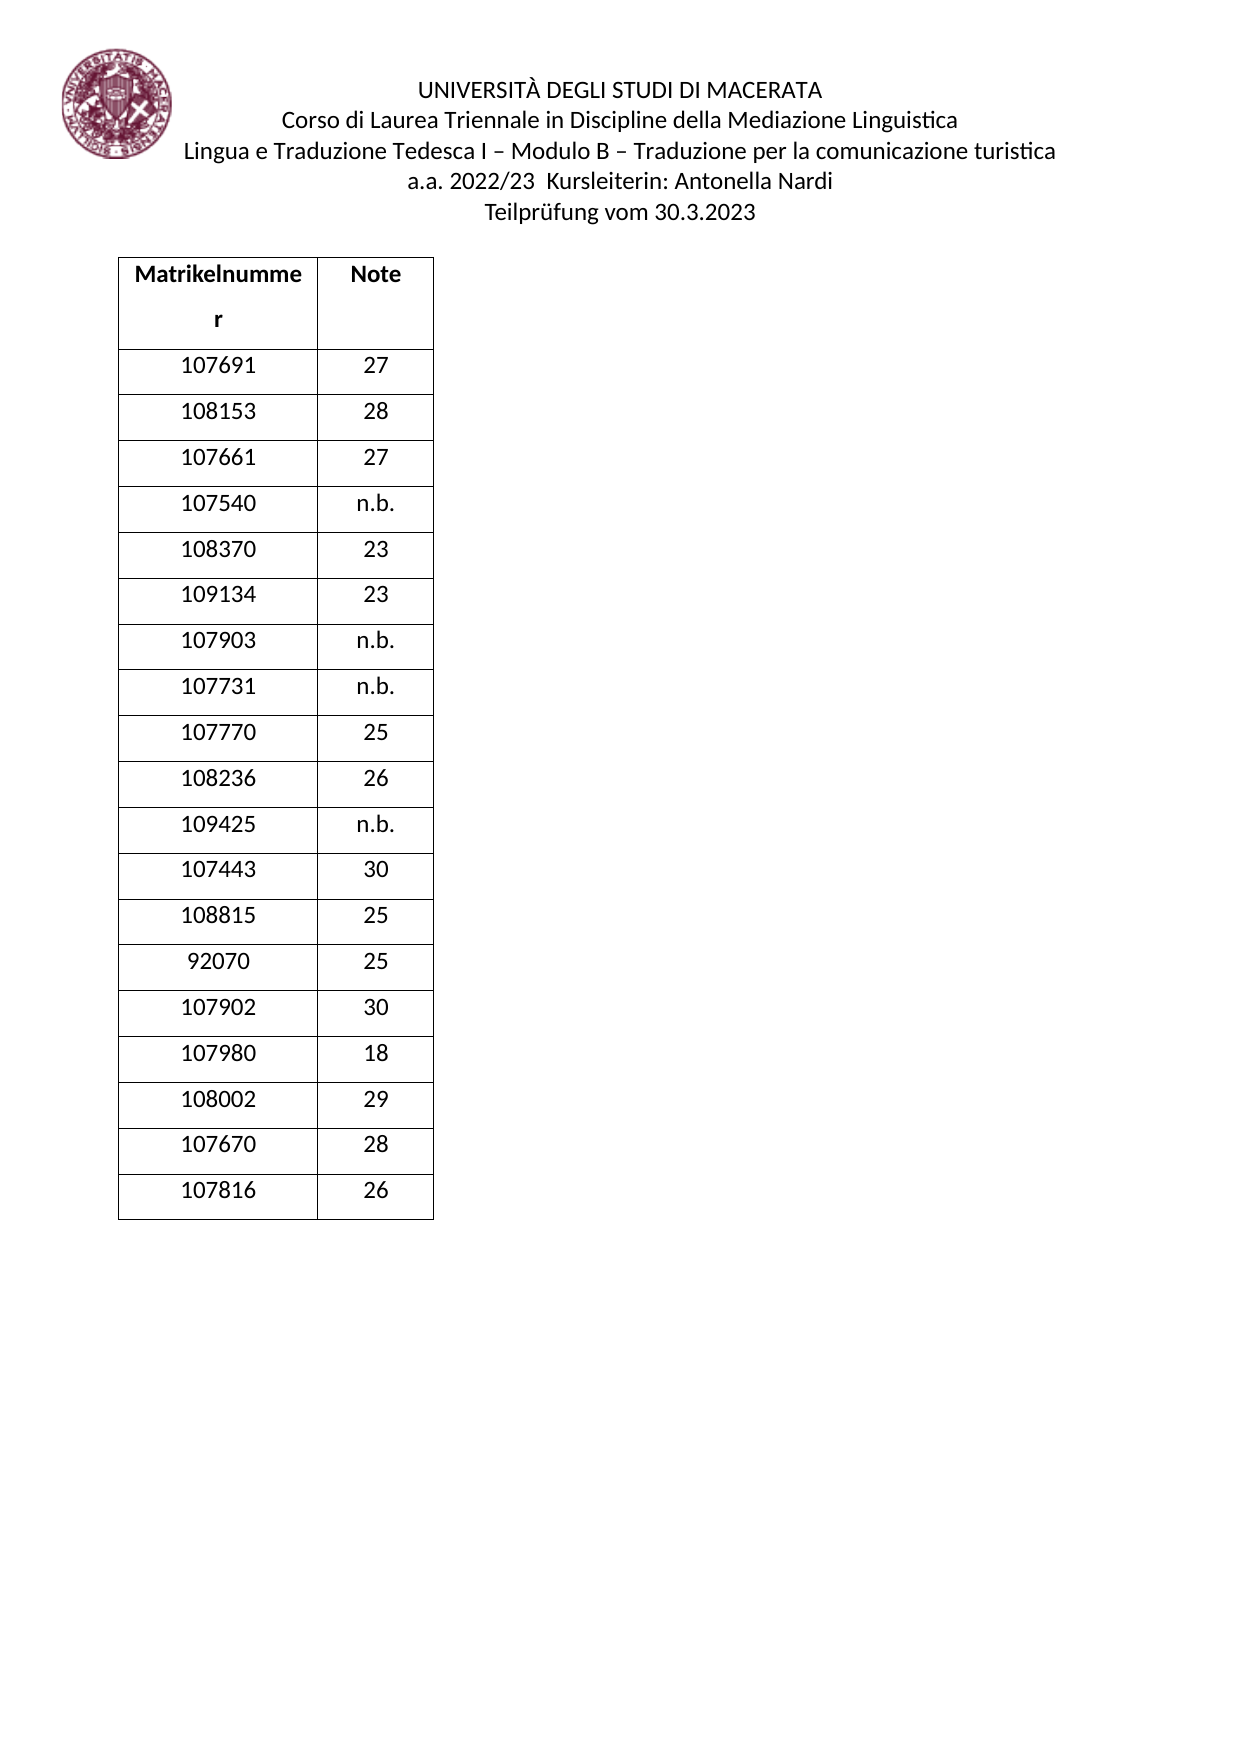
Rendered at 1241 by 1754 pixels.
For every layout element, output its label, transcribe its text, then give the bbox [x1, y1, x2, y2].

table_cell 25 [318, 945, 433, 990]
table_cell 29 [318, 1083, 433, 1128]
table_cell 27 [318, 350, 433, 394]
table_cell 23 [318, 533, 433, 578]
table_cell 107816 [119, 1175, 317, 1219]
table_cell n.b. [318, 670, 433, 715]
table_cell 107731 [119, 670, 317, 715]
table_cell n.b. [318, 808, 433, 853]
table_cell 107770 [119, 716, 317, 761]
table_header Note [318, 258, 433, 348]
table_cell 26 [318, 1175, 433, 1219]
table_cell 108236 [119, 762, 317, 807]
table_cell 26 [318, 762, 433, 807]
picture [61, 35, 172, 159]
table_cell 107670 [119, 1129, 317, 1173]
table_cell 30 [318, 991, 433, 1036]
table_cell 107540 [119, 487, 317, 532]
table_cell 107691 [119, 350, 317, 394]
table_header Matrikelnummer [119, 258, 317, 348]
table_cell 23 [318, 579, 433, 623]
table_cell 28 [318, 395, 433, 440]
table_cell 109134 [119, 579, 317, 623]
table_cell 108153 [119, 395, 317, 440]
table_cell 18 [318, 1037, 433, 1082]
table_cell 107661 [119, 441, 317, 486]
table_cell 25 [318, 716, 433, 761]
table_cell 27 [318, 441, 433, 486]
table_cell 108370 [119, 533, 317, 578]
table_cell 107903 [119, 625, 317, 669]
table_cell 107980 [119, 1037, 317, 1082]
table_cell n.b. [318, 487, 433, 532]
table_cell 108002 [119, 1083, 317, 1128]
table_cell 92070 [119, 945, 317, 990]
table_cell n.b. [318, 625, 433, 669]
table_cell 109425 [119, 808, 317, 853]
table_cell 25 [318, 900, 433, 944]
table_cell 28 [318, 1129, 433, 1173]
table_cell 108815 [119, 900, 317, 944]
table_cell 30 [318, 854, 433, 898]
table_cell 107443 [119, 854, 317, 898]
table_cell 107902 [119, 991, 317, 1036]
